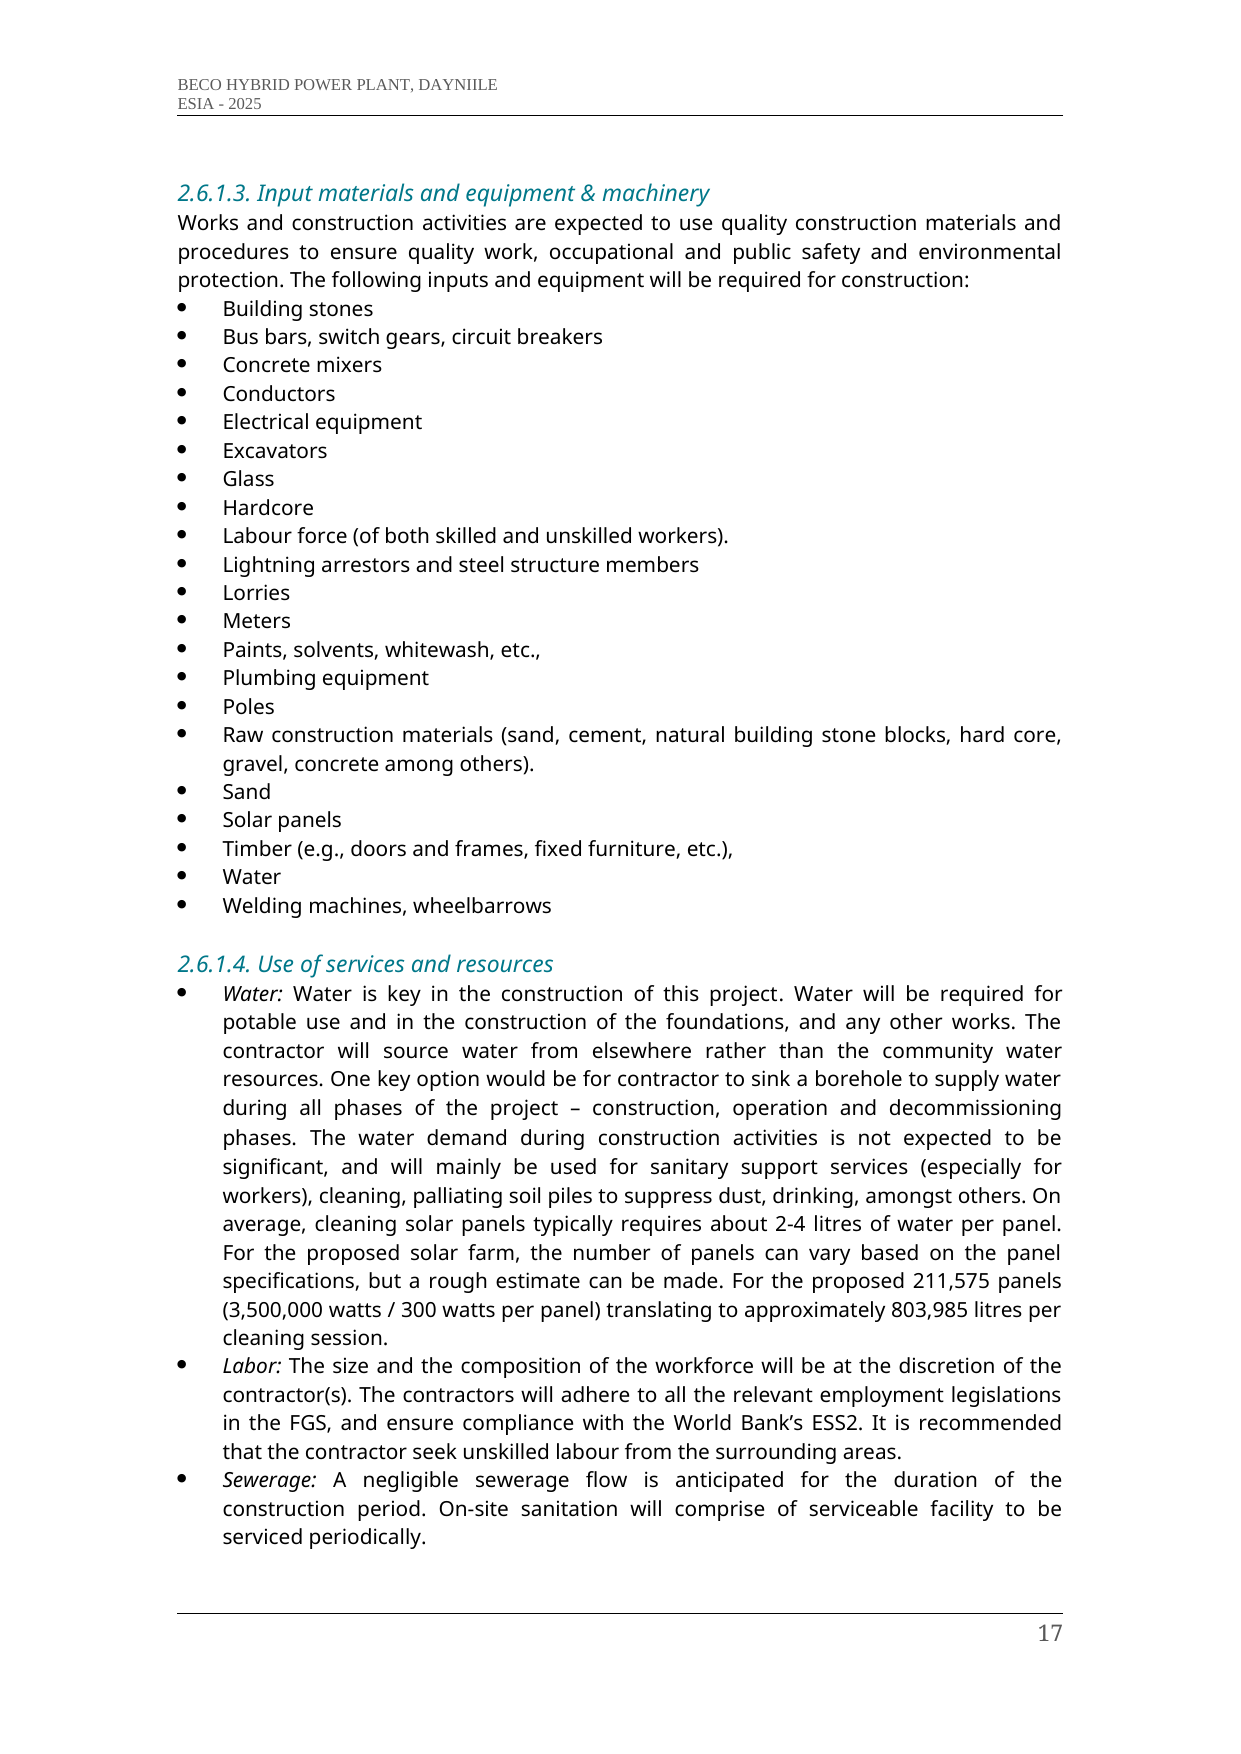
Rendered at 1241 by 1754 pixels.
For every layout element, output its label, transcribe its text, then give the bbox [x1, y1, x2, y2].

list Concrete mixers [177, 351, 1063, 379]
list Timber (e.g., doors and frames, fixed furniture, etc.), [177, 834, 1063, 862]
list Paints, solvents, whitewash, etc., [177, 635, 1063, 663]
list Welding machines, wheelbarrows [177, 891, 1063, 919]
list Lightning arrestors and steel structure members [177, 550, 1063, 578]
list Water [177, 862, 1063, 891]
list Meters [177, 607, 1063, 635]
subtitle 2.6.1.3. Input materials and equipment & machinery [177, 177, 1063, 208]
list Water: Water is key in the construction of this project. Water will be required for potable use and in the construction of the foundations, and any other works. The contractor will source water from elsewhere rather than the community water resources. One key option would be for contractor to sink a borehole to supply water during all phases of the project – construction, operation and decommissioning phases. The water demand during construction activities is not expected to be significant, and will mainly be used for sanitary support services (especially for workers), cleaning, palliating soil piles to suppress dust, drinking, amongst others. On average, cleaning solar panels typically requires about 2-4 litres of water per panel. For the proposed solar farm, the number of panels can vary based on the panel specifications, but a rough estimate can be made. For the proposed 211,575 panels (3,500,000 watts / 300 watts per panel) translating to approximately 803,985 litres per cleaning session. [177, 979, 1063, 1352]
list Glass [177, 464, 1063, 493]
list Lorries [177, 578, 1063, 607]
list Bus bars, switch gears, circuit breakers [177, 322, 1063, 351]
list Sand [177, 777, 1063, 806]
list Electrical equipment [177, 407, 1063, 436]
subtitle 2.6.1.4. Use of services and resources [177, 948, 1063, 979]
list Conductors [177, 379, 1063, 407]
list Poles [177, 692, 1063, 720]
text Works and construction activities are expected to use quality construction materials and procedures to ensure quality work, occupational and public safety and environmental protection. The following inputs and equipment will be required for construction: [177, 208, 1063, 294]
list Solar panels [177, 806, 1063, 834]
list Raw construction materials (sand, cement, natural building stone blocks, hard core, gravel, concrete among others). [177, 720, 1063, 777]
list Hardcore [177, 493, 1063, 521]
list Labor: The size and the composition of the workforce will be at the discretion of the contractor(s). The contractors will adhere to all the relevant employment legislations in the FGS, and ensure compliance with the World Bank’s ESS2. It is recommended that the contractor seek unskilled labour from the surrounding areas. [177, 1352, 1063, 1465]
list Labour force (of both skilled and unskilled workers). [177, 521, 1063, 550]
list Excavators [177, 436, 1063, 464]
list Building stones [177, 294, 1063, 322]
list Sewerage: A negligible sewerage flow is anticipated for the duration of the construction period. On-site sanitation will comprise of serviceable facility to be serviced periodically. [177, 1465, 1063, 1551]
list Plumbing equipment [177, 663, 1063, 692]
